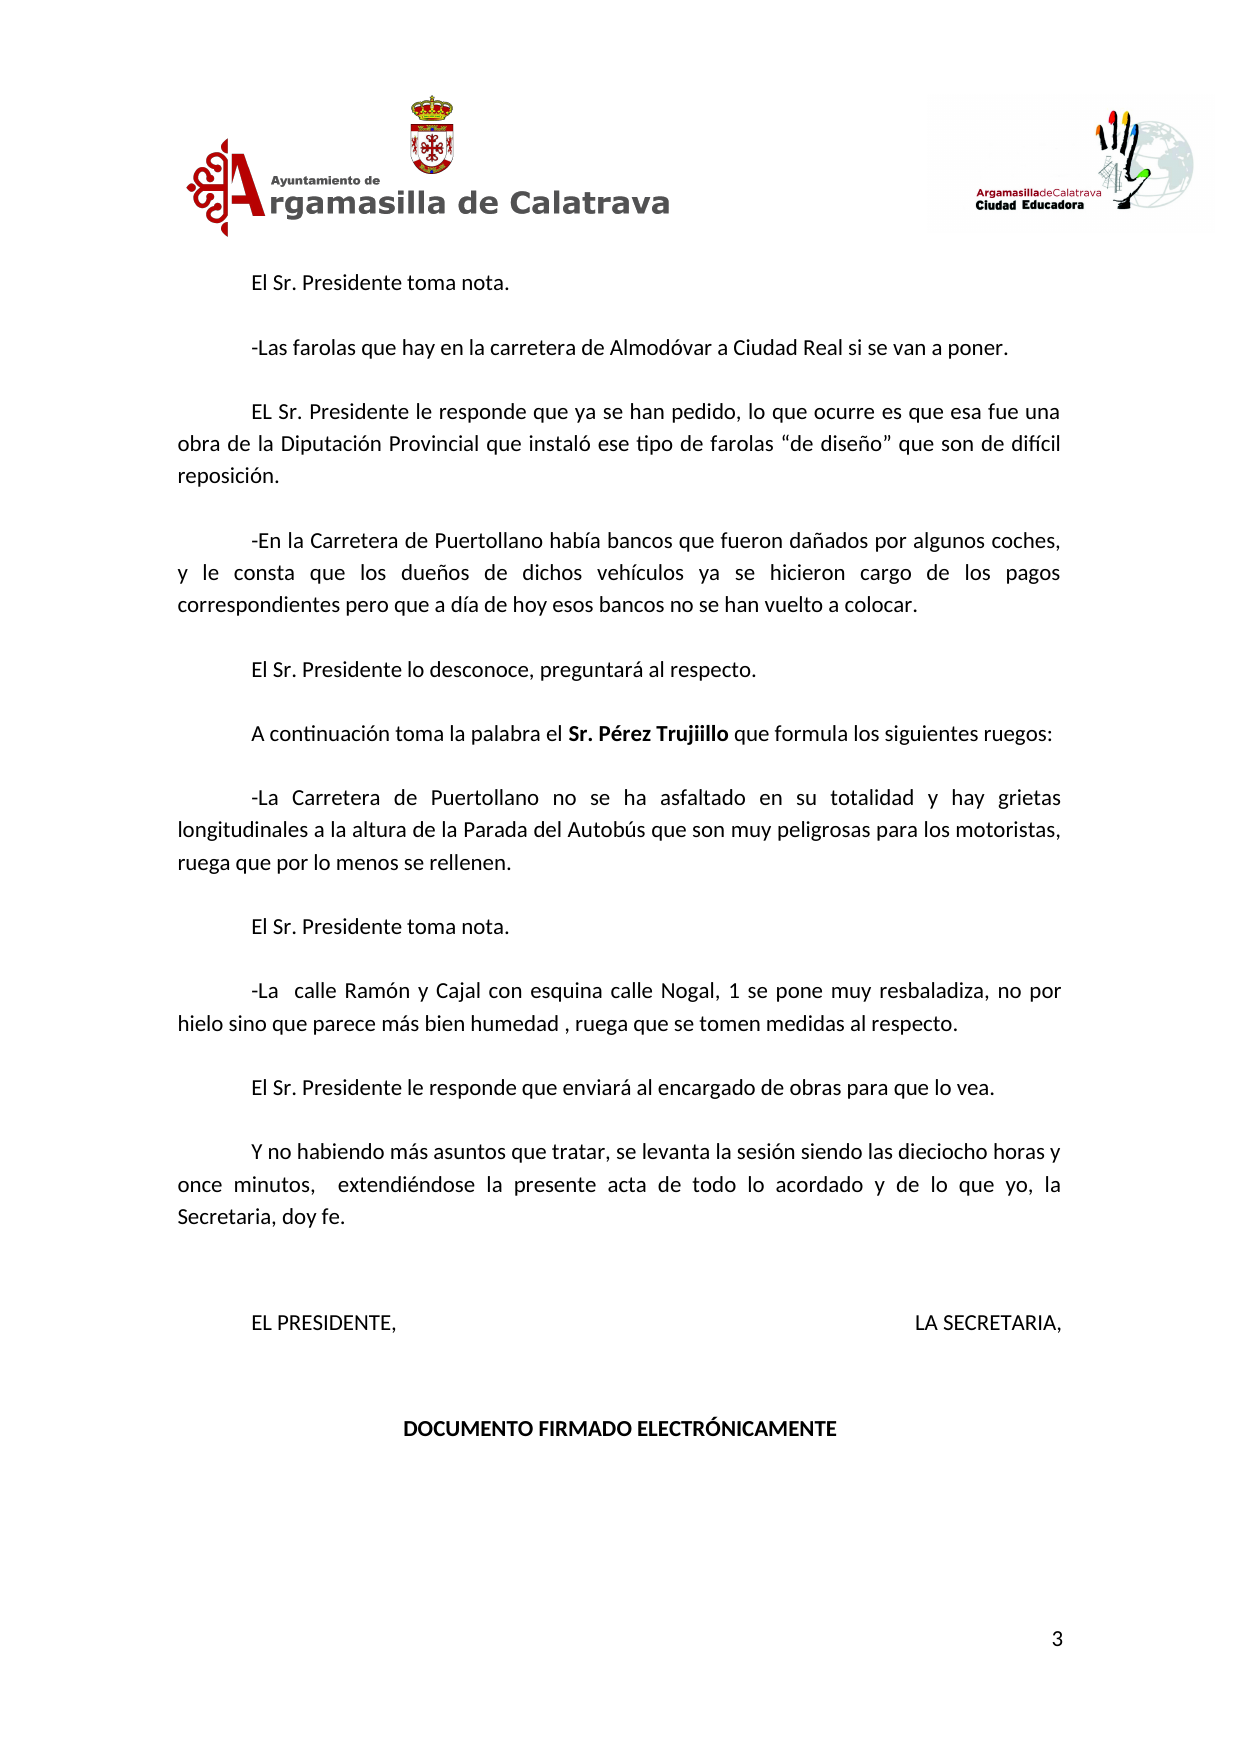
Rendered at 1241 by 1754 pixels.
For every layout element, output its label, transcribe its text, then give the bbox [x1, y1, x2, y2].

text -En la Carretera de Puertollano había bancos que fueron dañados por algunos coches, y le consta que los dueños de dichos vehículos ya se hicieron cargo de los pagos correspondientes pero que a día de hoy esos bancos no se han vuelto a colocar. [177, 526, 1063, 618]
text DOCUMENTO FIRMADO ELECTRÓNICAMENTE [177, 1414, 1063, 1442]
text El Sr. Presidente le responde que enviará al encargado de obras para que lo vea. [177, 1073, 1063, 1101]
picture [177, 73, 677, 237]
text Y no habiendo más asuntos que tratar, se levanta la sesión siendo las dieciocho horas y once minutos, extendiéndose la presente acta de todo lo acordado y de lo que yo, la Secretaria, doy fe. [177, 1137, 1063, 1230]
text EL Sr. Presidente le responde que ya se han pedido, lo que ocurre es que esa fue una obra de la Diputación Provincial que instaló ese tipo de farolas “de diseño” que son de difícil reposición. [177, 397, 1063, 489]
text El Sr. Presidente lo desconoce, preguntará al respecto. [177, 655, 1063, 683]
text -Las farolas que hay en la carretera de Almodóvar a Ciudad Real si se van a poner. [177, 333, 1063, 361]
text EL PRESIDENTE, LA SECRETARIA, [177, 1308, 1063, 1336]
text El Sr. Presidente toma nota. [177, 268, 1063, 296]
text El Sr. Presidente toma nota. [177, 912, 1063, 940]
text A continuación toma la palabra el Sr. Pérez Trujiillo que formula los siguientes ruegos: [177, 719, 1063, 747]
text -La Carretera de Puertollano no se ha asfaltado en su totalidad y hay grietas longitudinales a la altura de la Parada del Autobús que son muy peligrosas para los motoristas, ruega que por lo menos se rellenen. [177, 783, 1063, 876]
picture [927, 94, 1215, 232]
text -La calle Ramón y Cajal con esquina calle Nogal, 1 se pone muy resbaladiza, no por hielo sino que parece más bien humedad , ruega que se tomen medidas al respecto. [177, 977, 1063, 1037]
